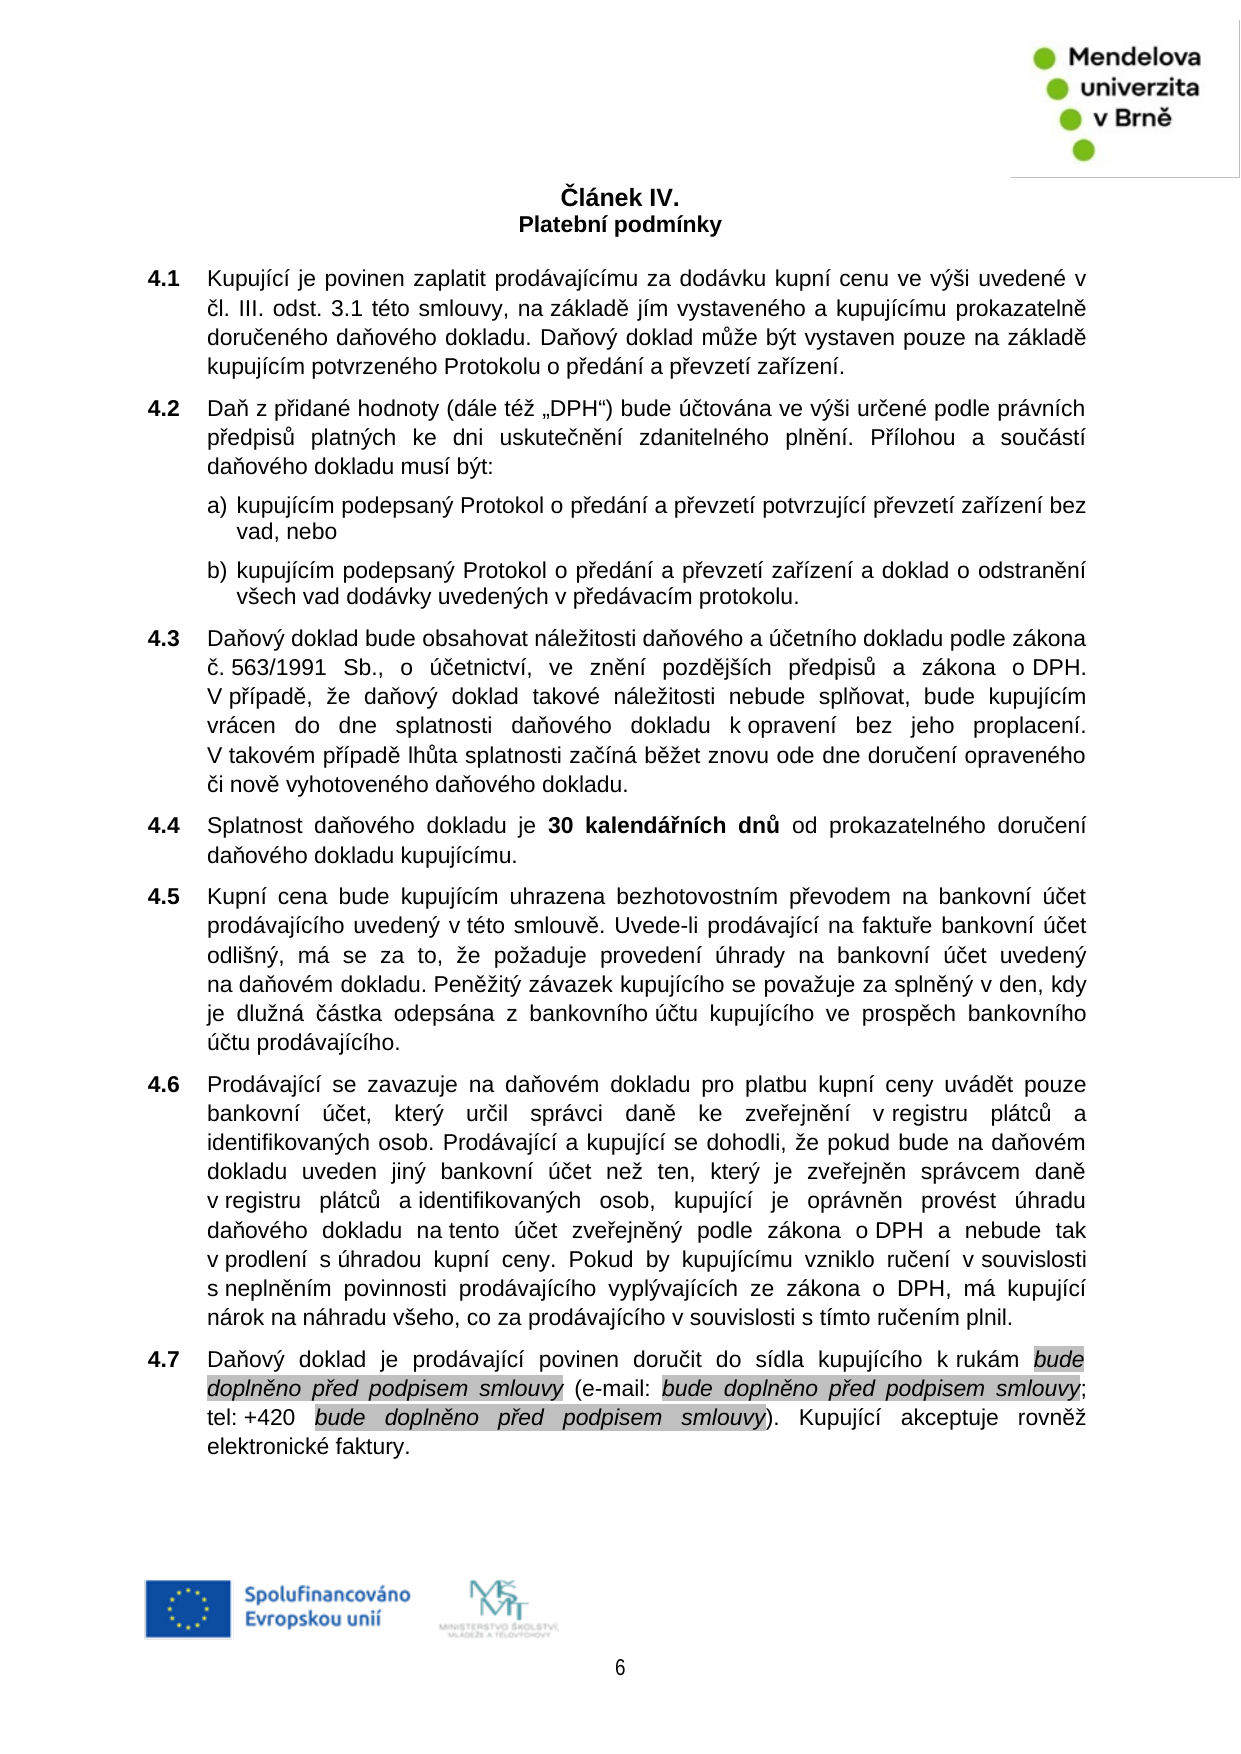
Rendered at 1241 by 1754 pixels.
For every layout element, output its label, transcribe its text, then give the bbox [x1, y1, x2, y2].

subtitle Článek IV. [148, 182, 1093, 211]
text Platební podmínky [148, 211, 1093, 238]
list Splatnost daňového dokladu je 30 kalendářních dnů od prokazatelného doručení daňového dokladu kupujícímu. [148, 810, 1087, 868]
picture [143, 1579, 559, 1641]
list kupujícím podepsaný Protokol o předání a převzetí zařízení a doklad o odstranění všech vad dodávky uvedených v předávacím protokolu. [207, 557, 1087, 610]
list Prodávající se zavazuje na daňovém dokladu pro platbu kupní ceny uvádět pouze bankovní účet, který určil správci daně ke zveřejnění v registru plátců a identifikovaných osob. Prodávající a kupující se dohodli, že pokud bude na daňovém dokladu uveden jiný bankovní účet než ten, který je zveřejněn správcem daně v registru plátců a identifikovaných osob, kupující je oprávněn provést úhradu daňového dokladu na tento účet zveřejněný podle zákona o DPH a nebude tak v prodlení s úhradou kupní ceny. Pokud by kupujícímu vzniklo ručení v souvislosti s neplněním povinnosti prodávajícího vyplývajících ze zákona o DPH, má kupující nárok na náhradu všeho, co za prodávajícího v souvislosti s tímto ručením plnil. [148, 1068, 1087, 1331]
list Daňový doklad bude obsahovat náležitosti daňového a účetního dokladu podle zákona č. 563/1991 Sb., o účetnictví, ve znění pozdějších předpisů a zákona o DPH. V případě, že daňový doklad takové náležitosti nebude splňovat, bude kupujícím vrácen do dne splatnosti daňového dokladu k opravení bez jeho proplacení. V takovém případě lhůta splatnosti začíná běžet znovu ode dne doručení opraveného či nově vyhotoveného daňového dokladu. [148, 622, 1087, 797]
picture [1010, 20, 1241, 179]
list Daň z přidané hodnoty (dále též „DPH“) bude účtována ve výši určené podle právních předpisů platných ke dni uskutečnění zdanitelného plnění. Přílohou a součástí daňového dokladu musí být: [148, 392, 1087, 479]
list Daňový doklad je prodávající povinen doručit do sídla kupujícího k rukám bude doplněno před podpisem smlouvy (e-mail: bude doplněno před podpisem smlouvy; tel: +420 bude doplněno před podpisem smlouvy). Kupující akceptuje rovněž elektronické faktury. [148, 1343, 1087, 1460]
list kupujícím podepsaný Protokol o předání a převzetí potvrzující převzetí zařízení bez vad, nebo [207, 492, 1087, 544]
list Kupní cena bude kupujícím uhrazena bezhotovostním převodem na bankovní účet prodávajícího uvedený v této smlouvě. Uvede-li prodávající na faktuře bankovní účet odlišný, má se za to, že požaduje provedení úhrady na bankovní účet uvedený na daňovém dokladu. Peněžitý závazek kupujícího se považuje za splněný v den, kdy je dlužná částka odepsána z bankovního účtu kupujícího ve prospěch bankovního účtu prodávajícího. [148, 881, 1087, 1056]
list Kupující je povinen zaplatit prodávajícímu za dodávku kupní cenu ve výši uvedené v čl. III. odst. 3.1 této smlouvy, na základě jím vystaveného a kupujícímu prokazatelně doručeného daňového dokladu. Daňový doklad může být vystaven pouze na základě kupujícím potvrzeného Protokolu o předání a převzetí zařízení. [148, 263, 1087, 379]
